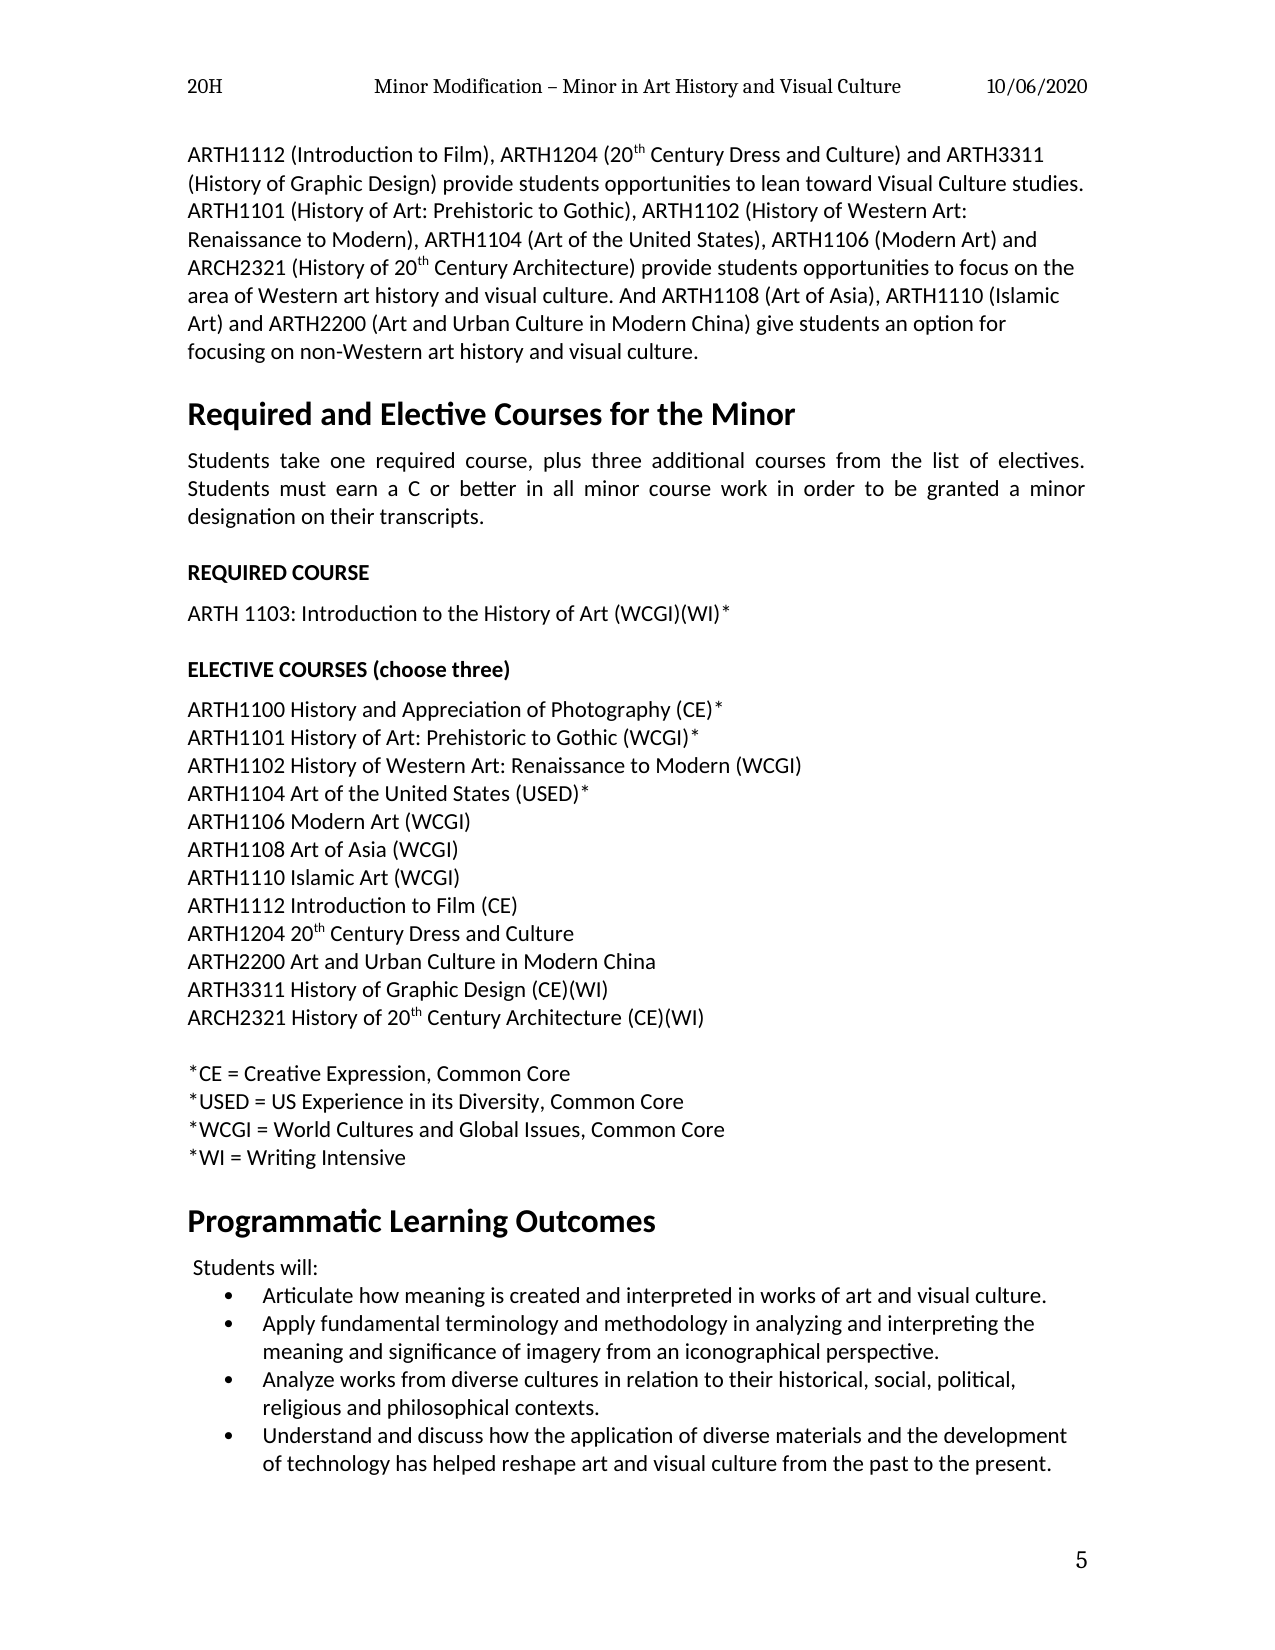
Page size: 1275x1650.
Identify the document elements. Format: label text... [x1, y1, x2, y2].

text ARTH3311 History of Graphic Design (CE)(WI) [187, 975, 1087, 1003]
text ARTH2200 Art and Urban Culture in Modern China [187, 947, 1087, 975]
list Articulate how meaning is created and interpreted in works of art and visual culture. [225, 1281, 1087, 1309]
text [187, 141, 1087, 365]
text ELECTIVE COURSES (choose three) [187, 655, 1087, 683]
text ARTH1104 Art of the United States (USED)* [187, 779, 1087, 807]
text Required and Elective Courses for the Minor [187, 393, 1087, 433]
text ARTH 1103: Introduction to the History of Art (WCGI)(WI)* [187, 599, 1087, 627]
list Apply fundamental terminology and methodology in analyzing and interpreting the meaning and significance of imagery from an iconographical perspective. [225, 1309, 1087, 1365]
text ARTH1112 Introduction to Film (CE) [187, 891, 1087, 919]
text *WI = Writing Intensive [187, 1143, 1087, 1172]
list Analyze works from diverse cultures in relation to their historical, social, political, religious and philosophical contexts. [225, 1365, 1087, 1421]
text ARTH1108 Art of Asia (WCGI) [187, 835, 1087, 863]
text ARTH1106 Modern Art (WCGI) [187, 807, 1087, 835]
text ARCH2321 History of 20th Century Architecture (CE)(WI) [187, 1003, 1087, 1031]
text Students take one required course, plus three additional courses from the list of electives. Students must earn a C or better in all minor course work in order to be granted a minor designation on their transcripts. [187, 446, 1087, 530]
text Students will: [187, 1253, 1087, 1281]
text *CE = Creative Expression, Common Core *USED = US Experience in its Diversity, Common Core [187, 1059, 1087, 1116]
text ARTH1100 History and Appreciation of Photography (CE)* [187, 695, 1087, 723]
text ARTH1110 Islamic Art (WCGI) [187, 863, 1087, 891]
text ARTH1102 History of Western Art: Renaissance to Modern (WCGI) [187, 751, 1087, 779]
text ARTH1101 History of Art: Prehistoric to Gothic (WCGI)* [187, 723, 1087, 751]
list Understand and discuss how the application of diverse materials and the development of technology has helped reshape art and visual culture from the past to the present. [225, 1421, 1087, 1477]
text *WCGI = World Cultures and Global Issues, Common Core [187, 1116, 1087, 1143]
text Programmatic Learning Outcomes [187, 1199, 1087, 1240]
text REQUIRED COURSE [187, 558, 1087, 586]
text ARTH1204 20th Century Dress and Culture [187, 919, 1087, 947]
